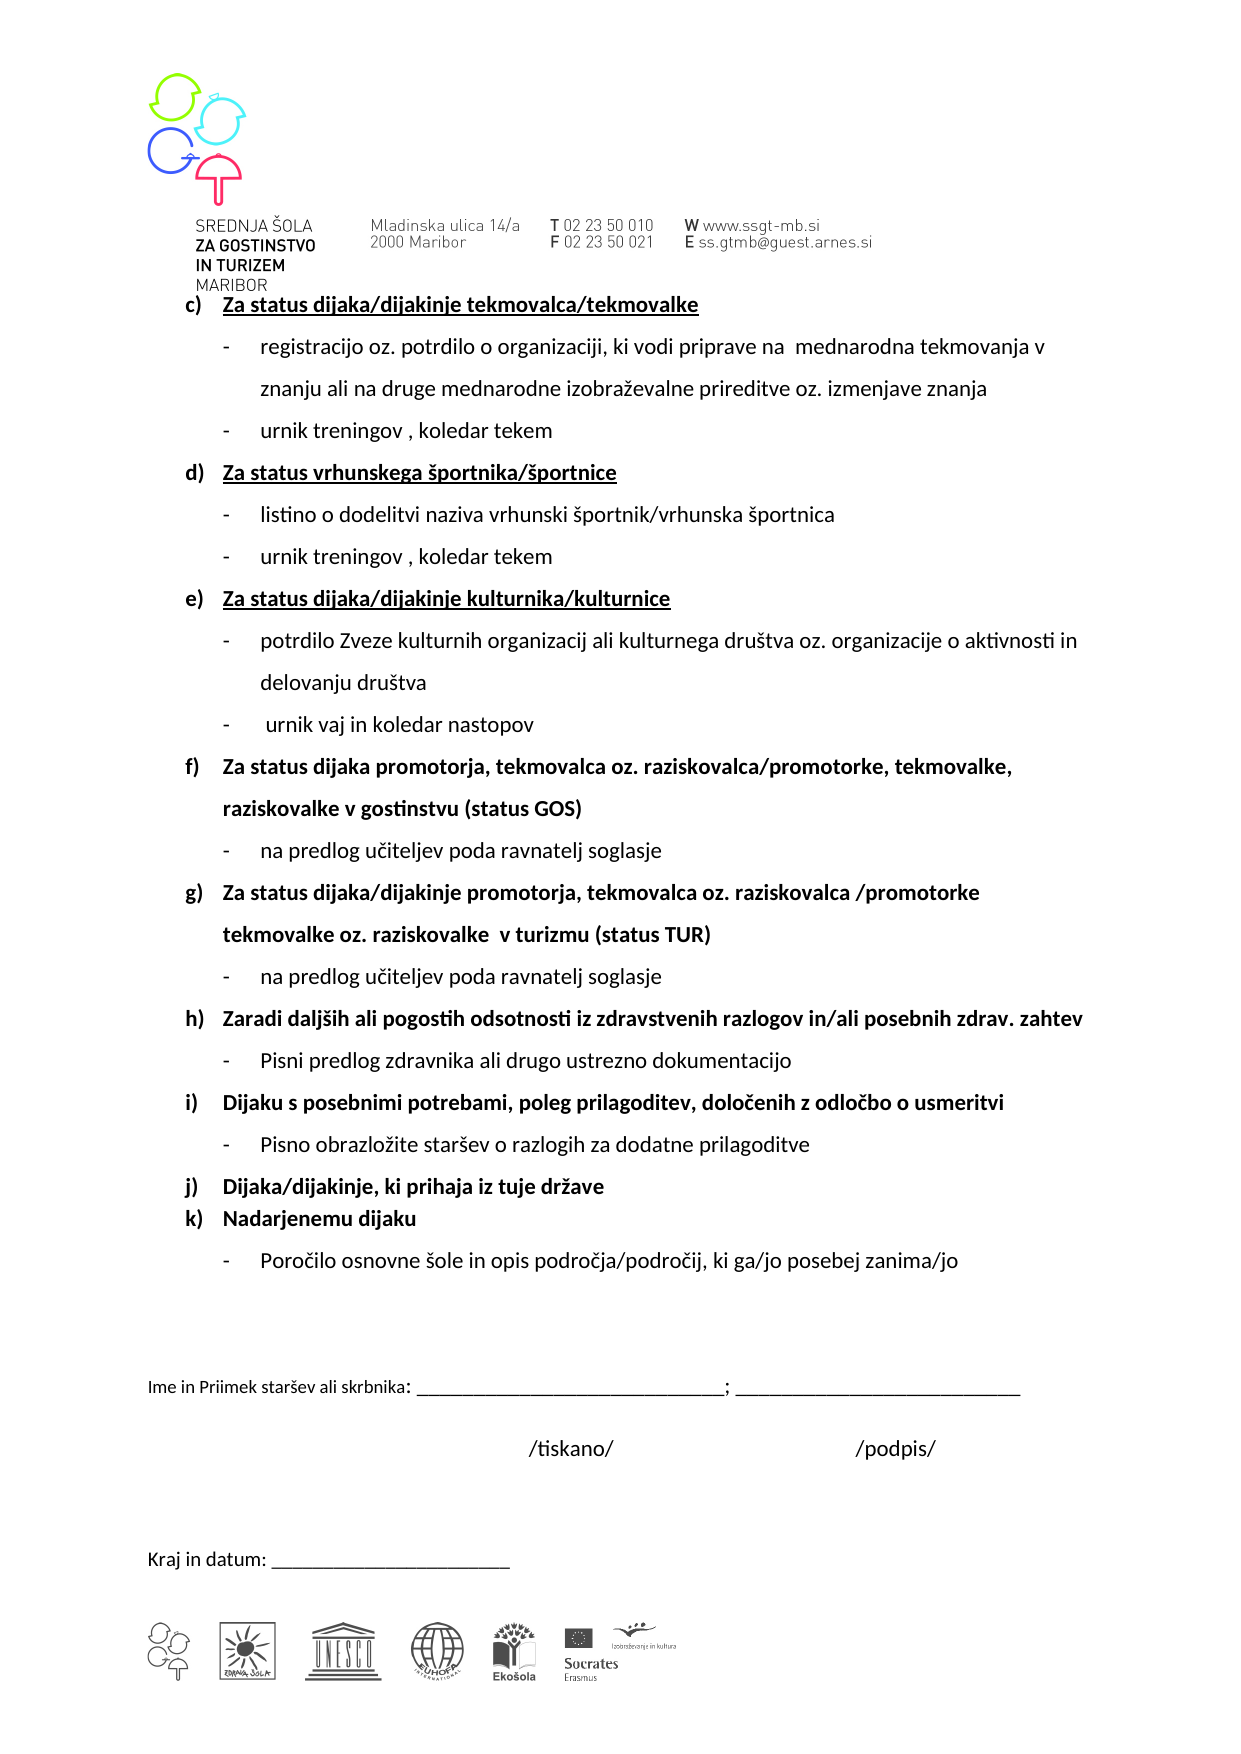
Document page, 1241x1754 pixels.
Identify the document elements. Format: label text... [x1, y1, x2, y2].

list na predlog učiteljev poda ravnatelj soglasje [223, 962, 1093, 990]
list Za status dijaka/dijakinje kulturnika/kulturnice [185, 584, 1093, 612]
list Za status dijaka/dijakinje tekmovalca/tekmovalke [185, 290, 1093, 318]
list urnik treningov , koledar tekem [223, 542, 1093, 570]
list Poročilo osnovne šole in opis področja/področij, ki ga/jo posebej zanima/jo [223, 1246, 1093, 1274]
list Pisno obrazložite staršev o razlogih za dodatne prilagoditve [223, 1130, 1093, 1158]
list urnik vaj in koledar nastopov [223, 710, 1093, 738]
picture [147, 73, 946, 291]
list Za status dijaka promotorja, tekmovalca oz. raziskovalca/promotorke, tekmovalke, raziskovalke v gostinstvu (status GOS) [185, 752, 1093, 822]
list Dijaka/dijakinje, ki prihaja iz tuje države [185, 1172, 1093, 1200]
list potrdilo Zveze kulturnih organizacij ali kulturnega društva oz. organizacije o aktivnosti in delovanju društva [223, 626, 1093, 696]
list Za status dijaka/dijakinje promotorja, tekmovalca oz. raziskovalca /promotorke tekmovalke oz. raziskovalke v turizmu (status TUR) [185, 878, 1093, 948]
list Zaradi daljših ali pogostih odsotnosti iz zdravstvenih razlogov in/ali posebnih zdrav. zahtev [185, 1004, 1093, 1032]
picture [147, 1622, 677, 1681]
list Za status vrhunskega športnika/športnice [185, 458, 1093, 486]
text /tiskano/ /podpis/ [148, 1434, 1093, 1462]
list registracijo oz. potrdilo o organizaciji, ki vodi priprave na mednarodna tekmovanja v znanju ali na druge mednarodne izobraževalne prireditve oz. izmenjave znanja [223, 332, 1093, 402]
list Dijaku s posebnimi potrebami, poleg prilagoditev, določenih z odločbo o usmeritvi [185, 1088, 1093, 1116]
list urnik treningov , koledar tekem [223, 416, 1093, 444]
text Kraj in datum: _______________________ [148, 1546, 1093, 1571]
list Nadarjenemu dijaku [185, 1204, 1093, 1232]
list Pisni predlog zdravnika ali drugo ustrezno dokumentacijo [223, 1046, 1093, 1074]
list na predlog učiteljev poda ravnatelj soglasje [223, 836, 1093, 864]
text Ime in Priimek staršev ali skrbnika: ___________________________; _________________________ [148, 1372, 1093, 1399]
list listino o dodelitvi naziva vrhunski športnik/vrhunska športnica [223, 500, 1093, 528]
